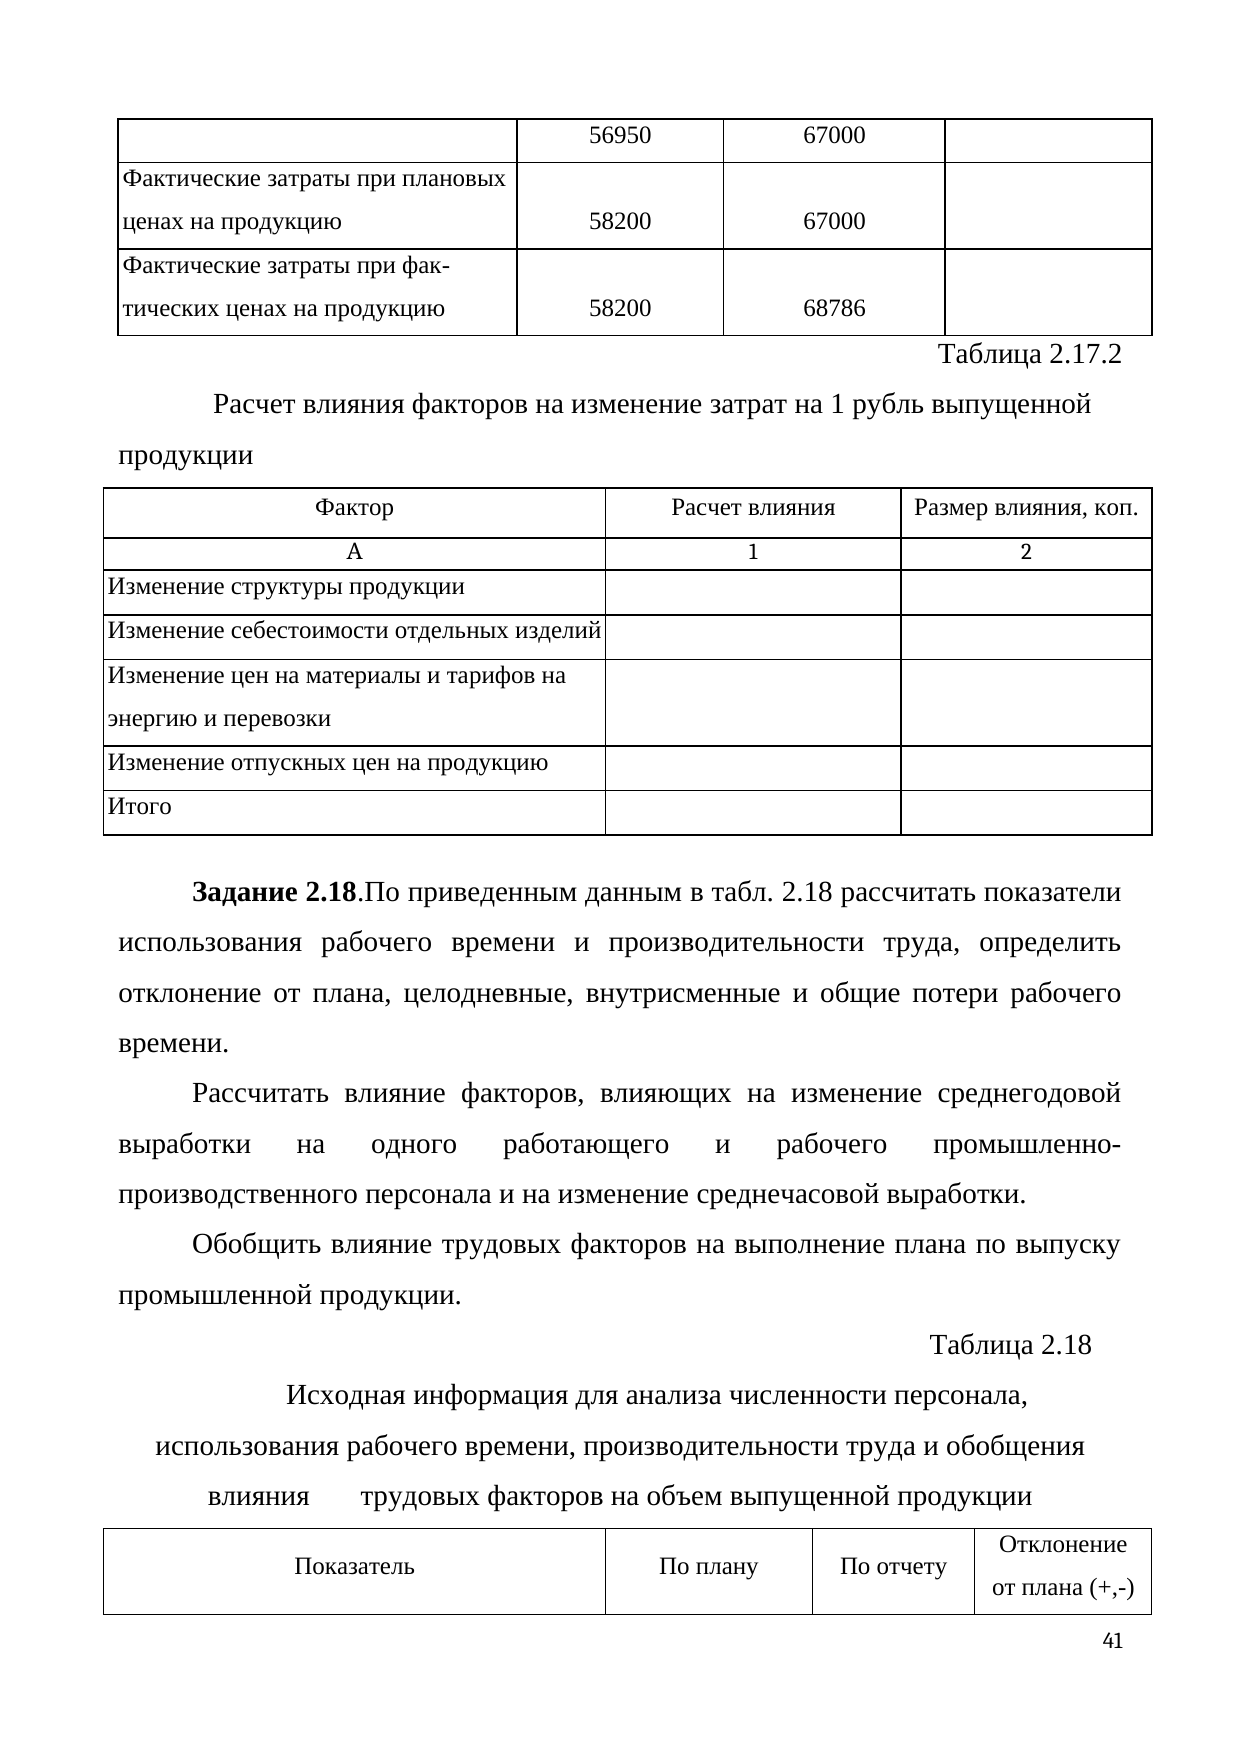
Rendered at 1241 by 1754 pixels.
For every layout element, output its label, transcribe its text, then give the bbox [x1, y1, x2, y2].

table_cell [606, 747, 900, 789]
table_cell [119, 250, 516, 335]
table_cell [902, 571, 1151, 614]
text Исходная информация для анализа численности персонала, использования рабочего времени, производительности труда и обобщения влияния трудовых факторов на объем выпущенной продукции [118, 1377, 1122, 1512]
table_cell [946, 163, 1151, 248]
text Таблица 2.17.2 [118, 336, 1122, 370]
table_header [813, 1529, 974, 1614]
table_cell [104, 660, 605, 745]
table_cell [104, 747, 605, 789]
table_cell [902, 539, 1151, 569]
text Расчет влияния факторов на изменение затрат на 1 рубль выпущенной продукции [118, 387, 1122, 470]
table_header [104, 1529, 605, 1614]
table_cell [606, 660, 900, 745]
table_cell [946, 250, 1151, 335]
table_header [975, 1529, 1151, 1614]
text Задание 2.18.По приведенным данным в табл. 2.18 рассчитать показатели использования рабочего времени и производительности труда, определить отклонение от плана, целодневные, внутрисменные и общие потери рабочего времени. [118, 874, 1122, 1059]
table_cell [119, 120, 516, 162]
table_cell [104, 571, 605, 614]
text Рассчитать влияние факторов, влияющих на изменение среднегодовой выработки на одного работающего и рабочего промышленно-производственного персонала и на изменение среднечасовой выработки. [118, 1076, 1122, 1210]
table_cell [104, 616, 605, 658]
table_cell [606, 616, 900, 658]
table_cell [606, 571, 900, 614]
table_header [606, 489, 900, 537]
text Обобщить влияние трудовых факторов на выполнение плана по выпуску промышленной продукции. [118, 1226, 1122, 1310]
text Таблица 2.18 [929, 1327, 1122, 1361]
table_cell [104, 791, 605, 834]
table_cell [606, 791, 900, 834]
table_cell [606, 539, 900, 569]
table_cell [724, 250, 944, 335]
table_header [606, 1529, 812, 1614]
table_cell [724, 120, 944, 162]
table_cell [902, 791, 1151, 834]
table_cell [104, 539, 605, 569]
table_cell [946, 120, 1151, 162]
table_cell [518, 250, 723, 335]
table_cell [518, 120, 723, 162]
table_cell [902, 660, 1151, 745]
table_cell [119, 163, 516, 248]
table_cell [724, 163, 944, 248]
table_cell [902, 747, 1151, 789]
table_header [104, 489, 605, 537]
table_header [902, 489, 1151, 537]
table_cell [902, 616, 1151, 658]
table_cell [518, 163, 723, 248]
